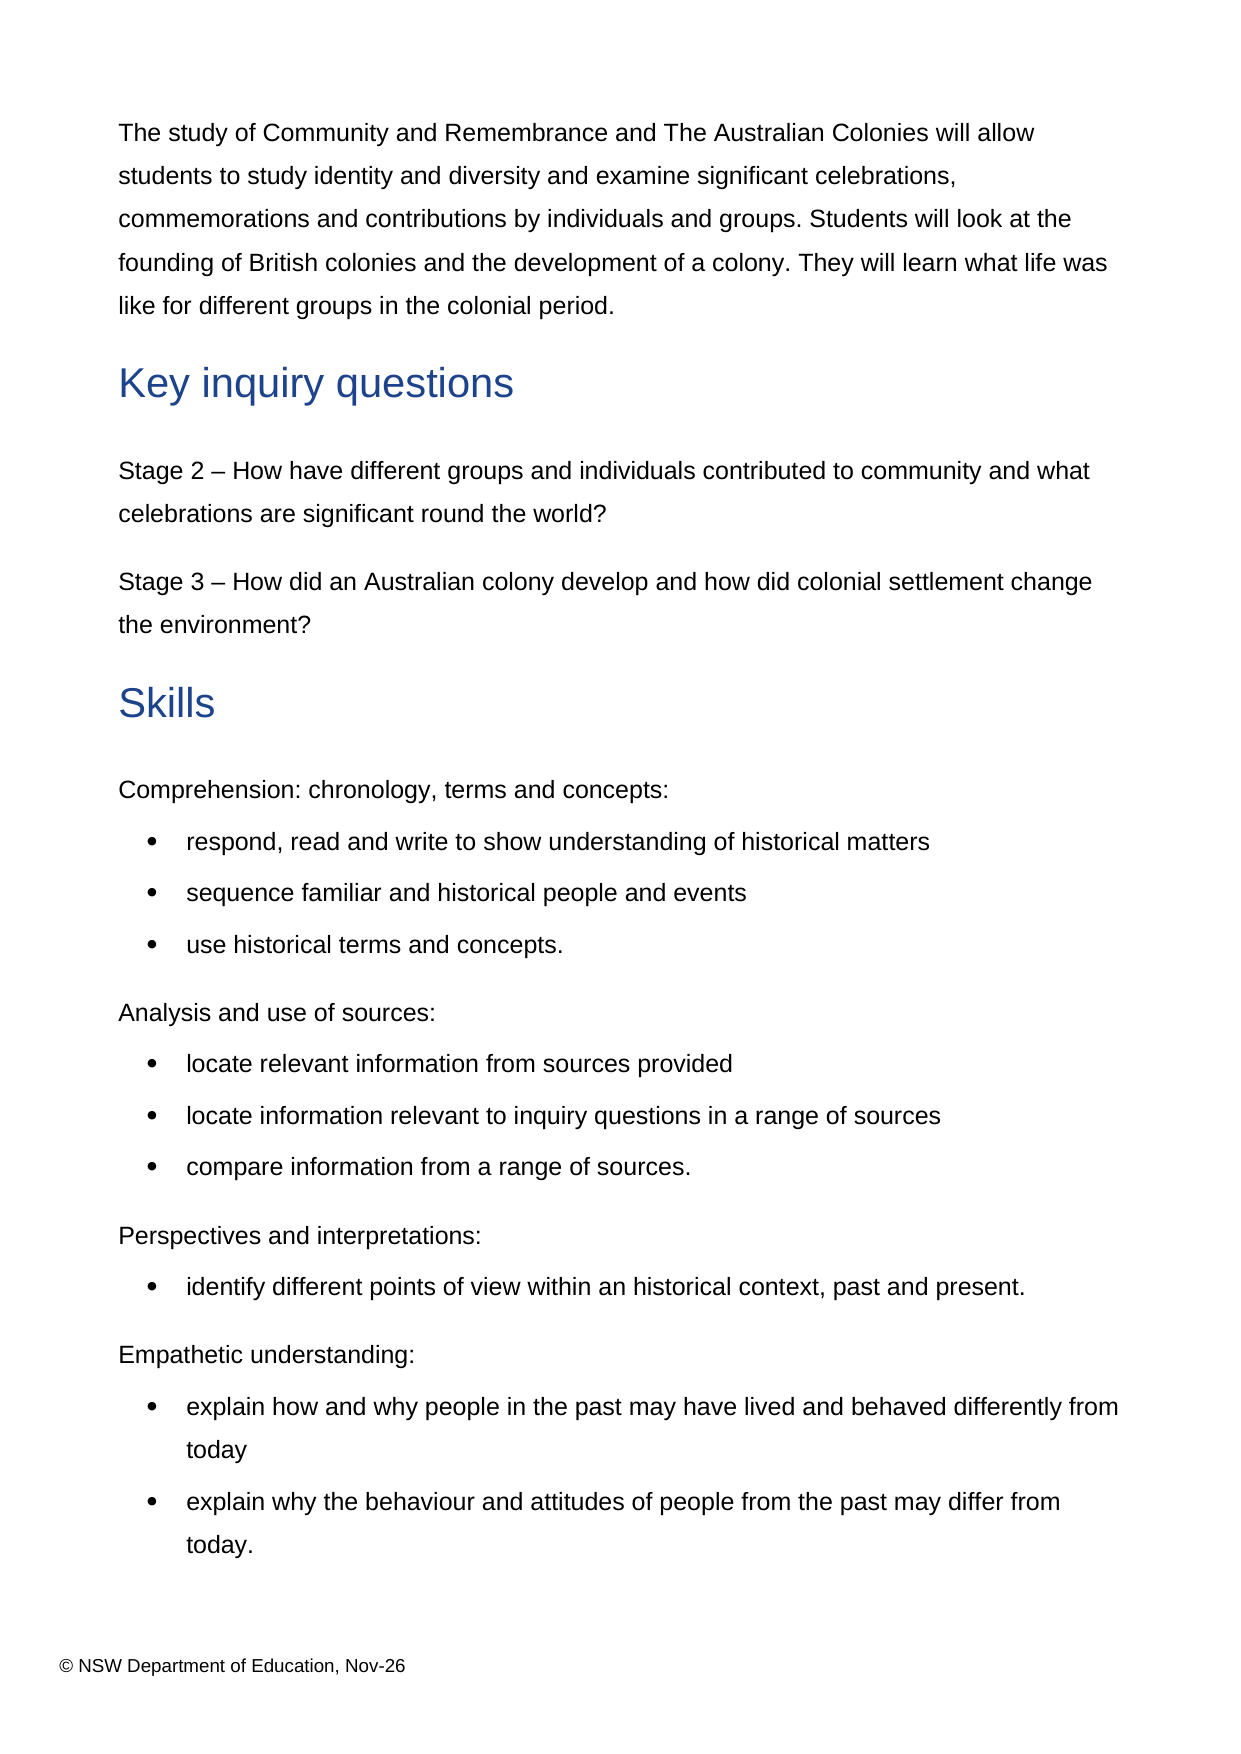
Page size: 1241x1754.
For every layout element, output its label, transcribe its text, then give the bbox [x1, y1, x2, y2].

text Empathetic understanding: [118, 1340, 1122, 1369]
list use historical terms and concepts. [148, 929, 1122, 958]
subtitle Skills [118, 678, 1122, 726]
list explain how and why people in the past may have lived and behaved differently from today [148, 1392, 1122, 1464]
list locate information relevant to inquiry questions in a range of sources [148, 1101, 1122, 1130]
subtitle Key inquiry questions [118, 359, 1122, 407]
text The study of Community and Remembrance and The Australian Colonies will allow students to study identity and diversity and examine significant celebrations, commemorations and contributions by individuals and groups. Students will look at the founding of British colonies and the development of a colony. They will learn what life was like for different groups in the colonial period. [118, 118, 1122, 319]
text Perspectives and interpretations: [118, 1221, 1122, 1249]
list explain why the behaviour and attitudes of people from the past may differ from today. [148, 1486, 1122, 1558]
text Comprehension: chronology, terms and concepts: [118, 775, 1122, 804]
list respond, read and write to show understanding of historical matters [148, 826, 1122, 855]
text Stage 3 – How did an Australian colony develop and how did colonial settlement change the environment? [118, 567, 1122, 639]
list locate relevant information from sources provided [148, 1049, 1122, 1078]
list identify different points of view within an historical context, past and present. [148, 1272, 1122, 1301]
list compare information from a range of sources. [148, 1152, 1122, 1181]
list sequence familiar and historical people and events [148, 878, 1122, 907]
text Analysis and use of sources: [118, 998, 1122, 1027]
text Stage 2 – How have different groups and individuals contributed to community and what celebrations are significant round the world? [118, 456, 1122, 527]
